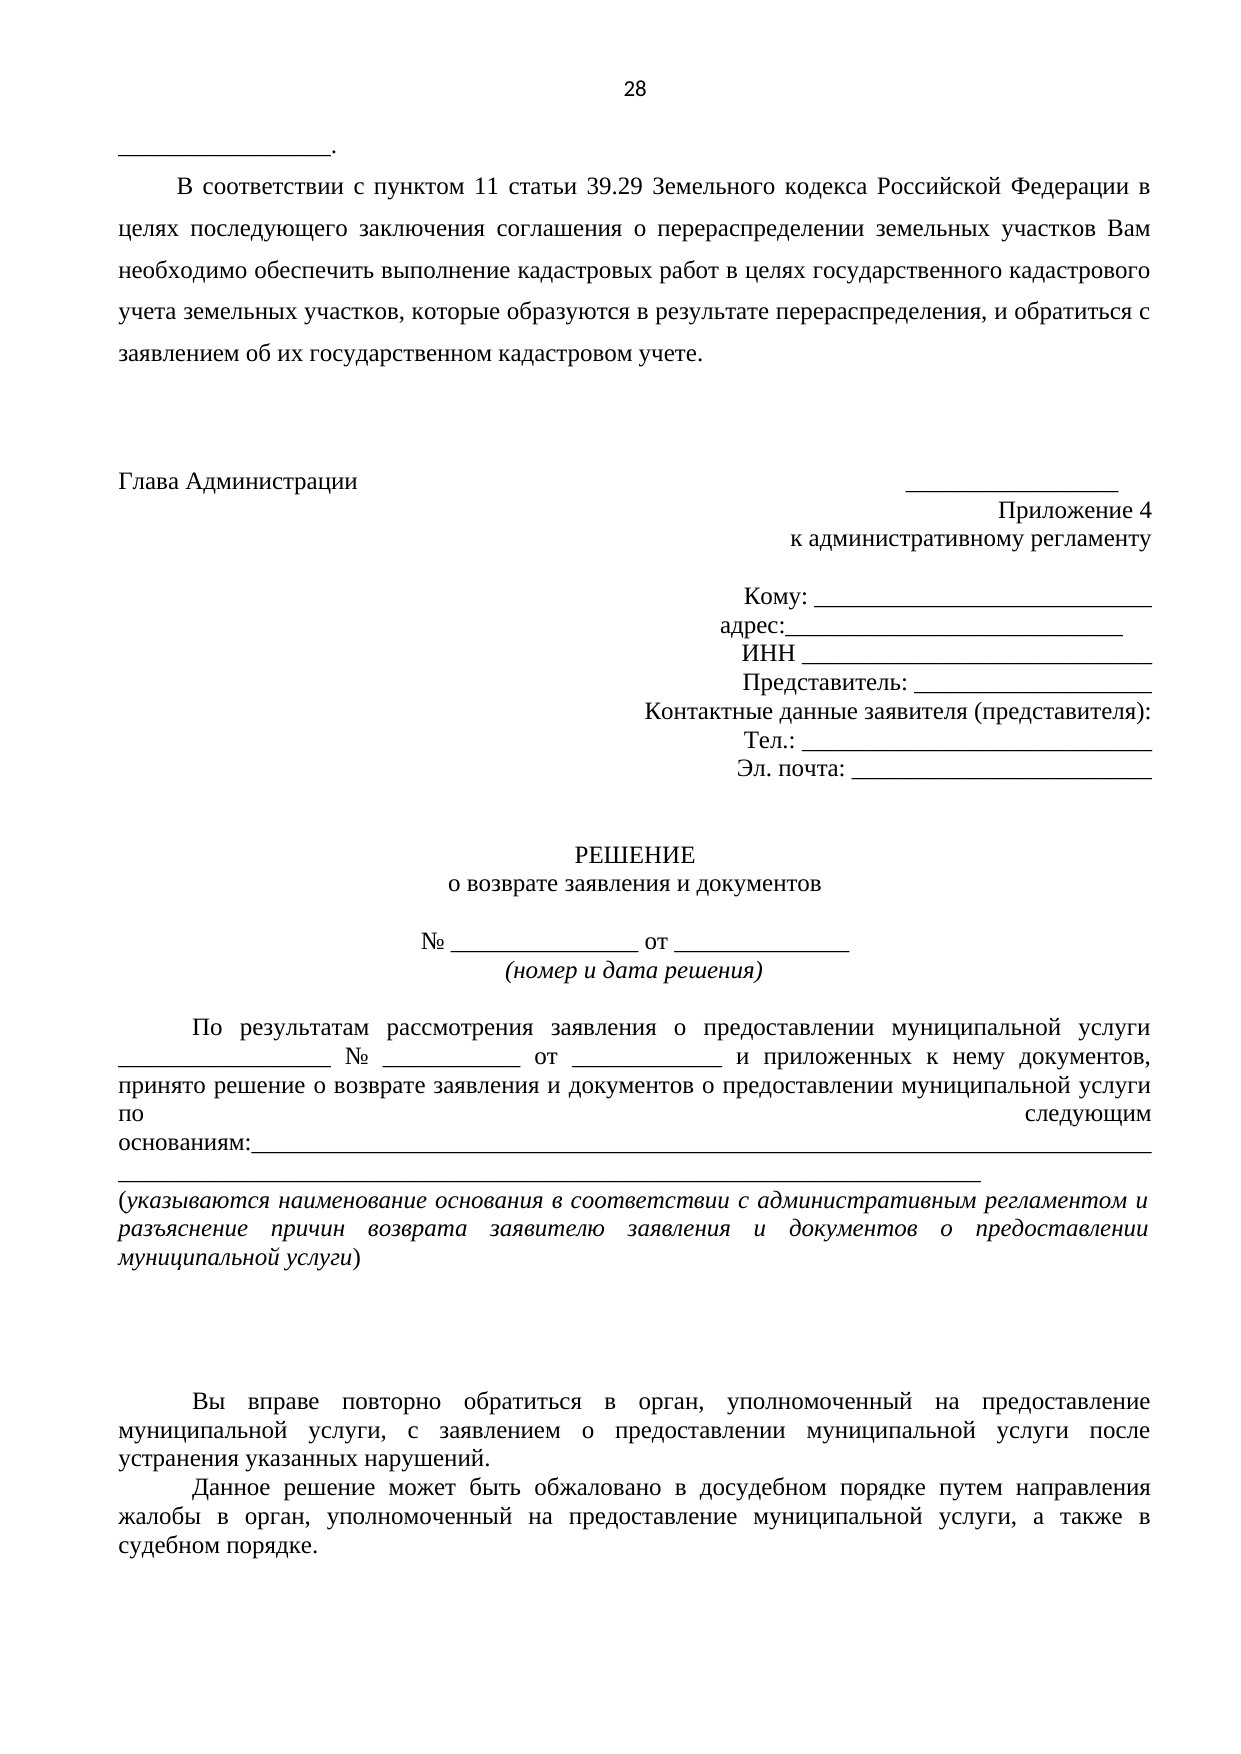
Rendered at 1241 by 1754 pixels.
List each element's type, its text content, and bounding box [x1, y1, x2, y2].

text Контактные данные заявителя (представителя): [118, 696, 1152, 725]
text Эл. почта: ________________________ [118, 753, 1152, 782]
text о возврате заявления и документов [118, 868, 1152, 897]
text к административному регламенту [118, 523, 1152, 552]
text Представитель: ___________________ [118, 667, 1152, 696]
text Вы вправе повторно обратиться в орган, уполномоченный на предоставление муниципальной услуги, с заявлением о предоставлении муниципальной услуги после устранения указанных нарушений. [118, 1386, 1152, 1472]
text Приложение 4 [118, 495, 1152, 523]
text РЕШЕНИЕ [118, 840, 1152, 868]
text Данное решение может быть обжаловано в досудебном порядке путем направления жалобы в орган, уполномоченный на предоставление муниципальной услуги, а также в судебном порядке. [118, 1472, 1152, 1558]
text (номер и дата решения) [118, 955, 1152, 983]
text Тел.: ____________________________ [118, 725, 1152, 753]
text адрес:___________________________ [561, 610, 1152, 638]
text Кому: ___________________________ [118, 581, 1152, 610]
text Глава Администрации _________________ [118, 466, 1152, 495]
text В соответствии с пунктом 11 статьи 39.29 Земельного кодекса Российской Федерации в целях последующего заключения соглашения о перераспределении земельных участков Вам необходимо обеспечить выполнение кадастровых работ в целях государственного кадастрового учета земельных участков, которые образуются в результате перераспределения, и обратиться с заявлением об их государственном кадастровом учете. [118, 171, 1152, 367]
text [118, 130, 1152, 158]
text ИНН ____________________________ [118, 638, 1152, 667]
text По результатам рассмотрения заявления о предоставлении муниципальной услуги _________________ № ___________ от ____________ и приложенных к нему документов, принято решение о возврате заявления и документов о предоставлении муниципальной услуги по следующим основаниям:_____________________________________________________________________________________________________________________________________________ [118, 1012, 1152, 1185]
text (указываются наименование основания в соответствии с административным регламентом и разъяснение причин возврата заявителю заявления и документов о предоставлении муниципальной услуги) [118, 1185, 1152, 1271]
text № _______________ от ______________ [118, 926, 1152, 955]
